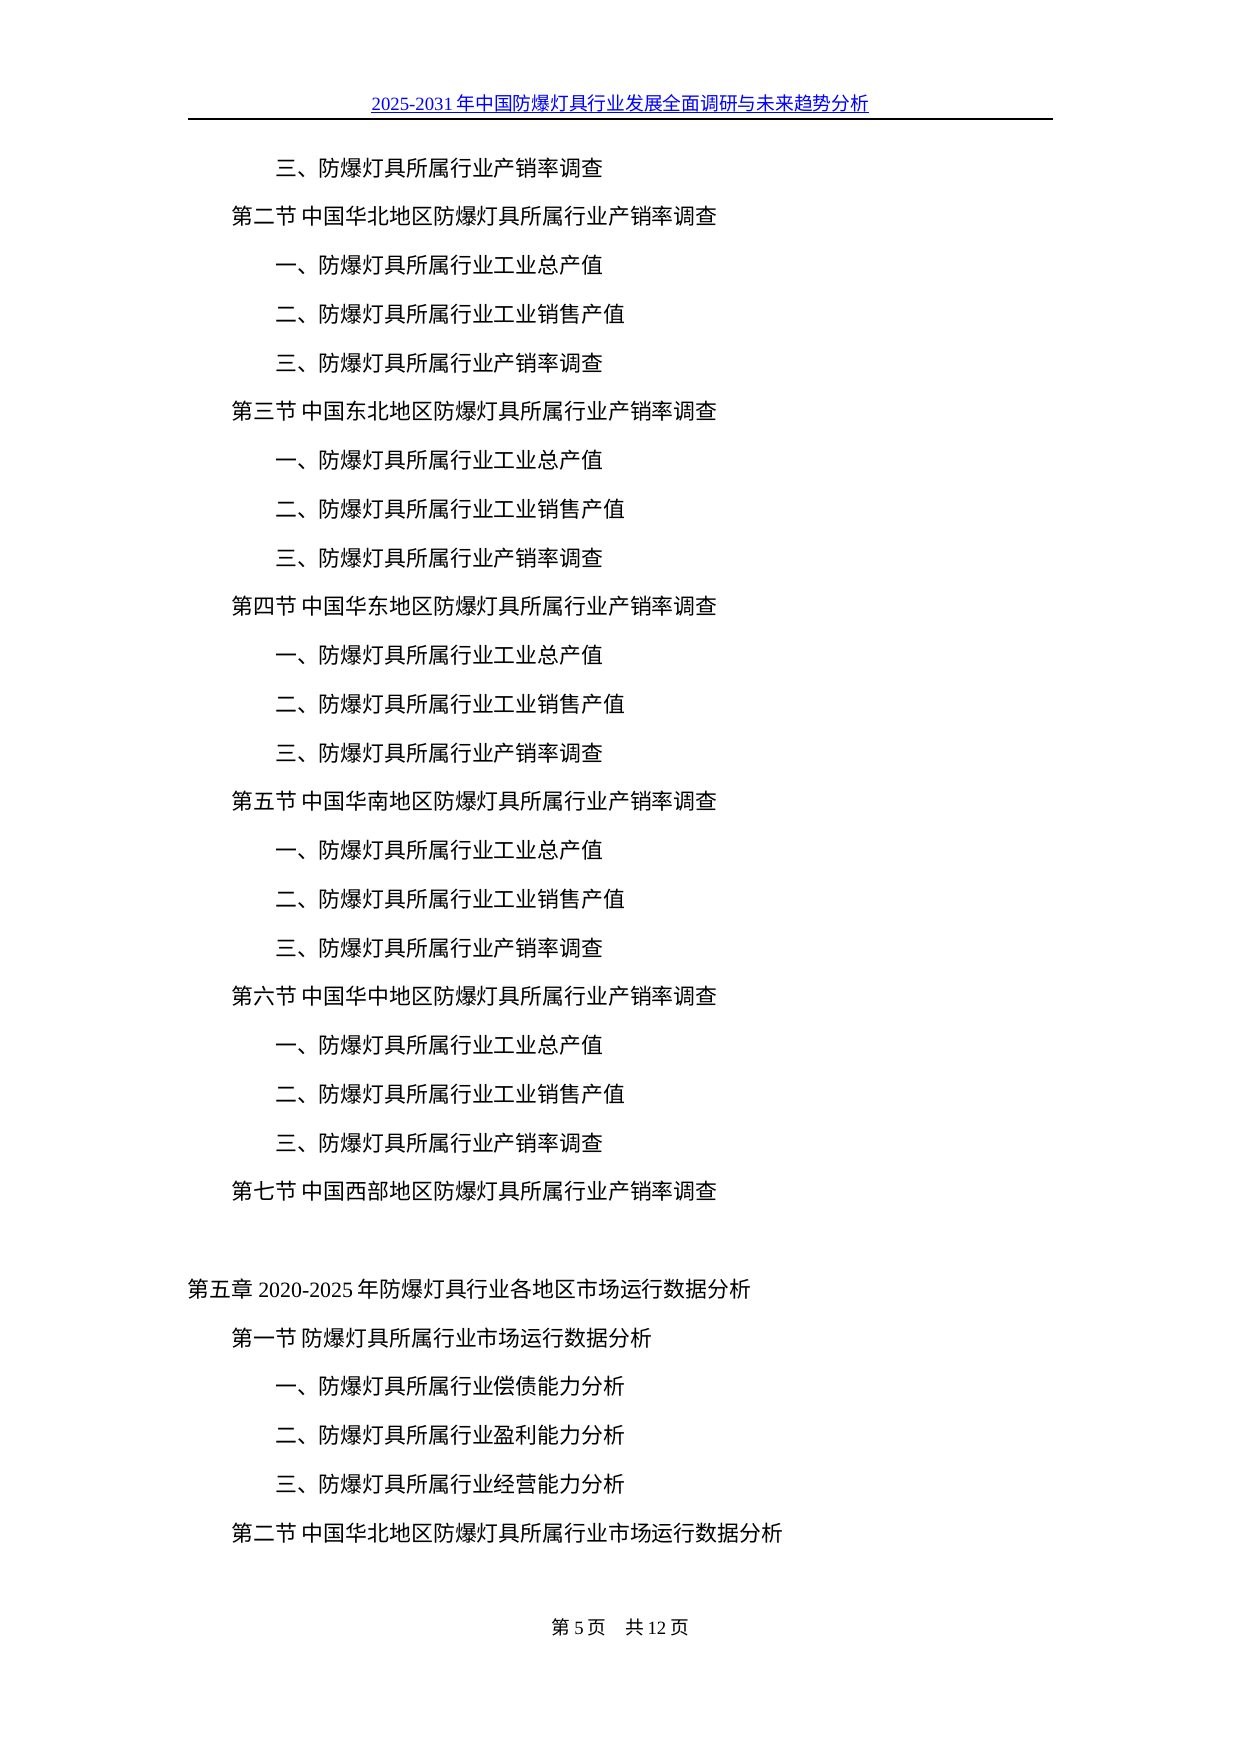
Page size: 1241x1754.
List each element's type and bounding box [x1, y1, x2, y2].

text [187, 150, 1053, 1548]
